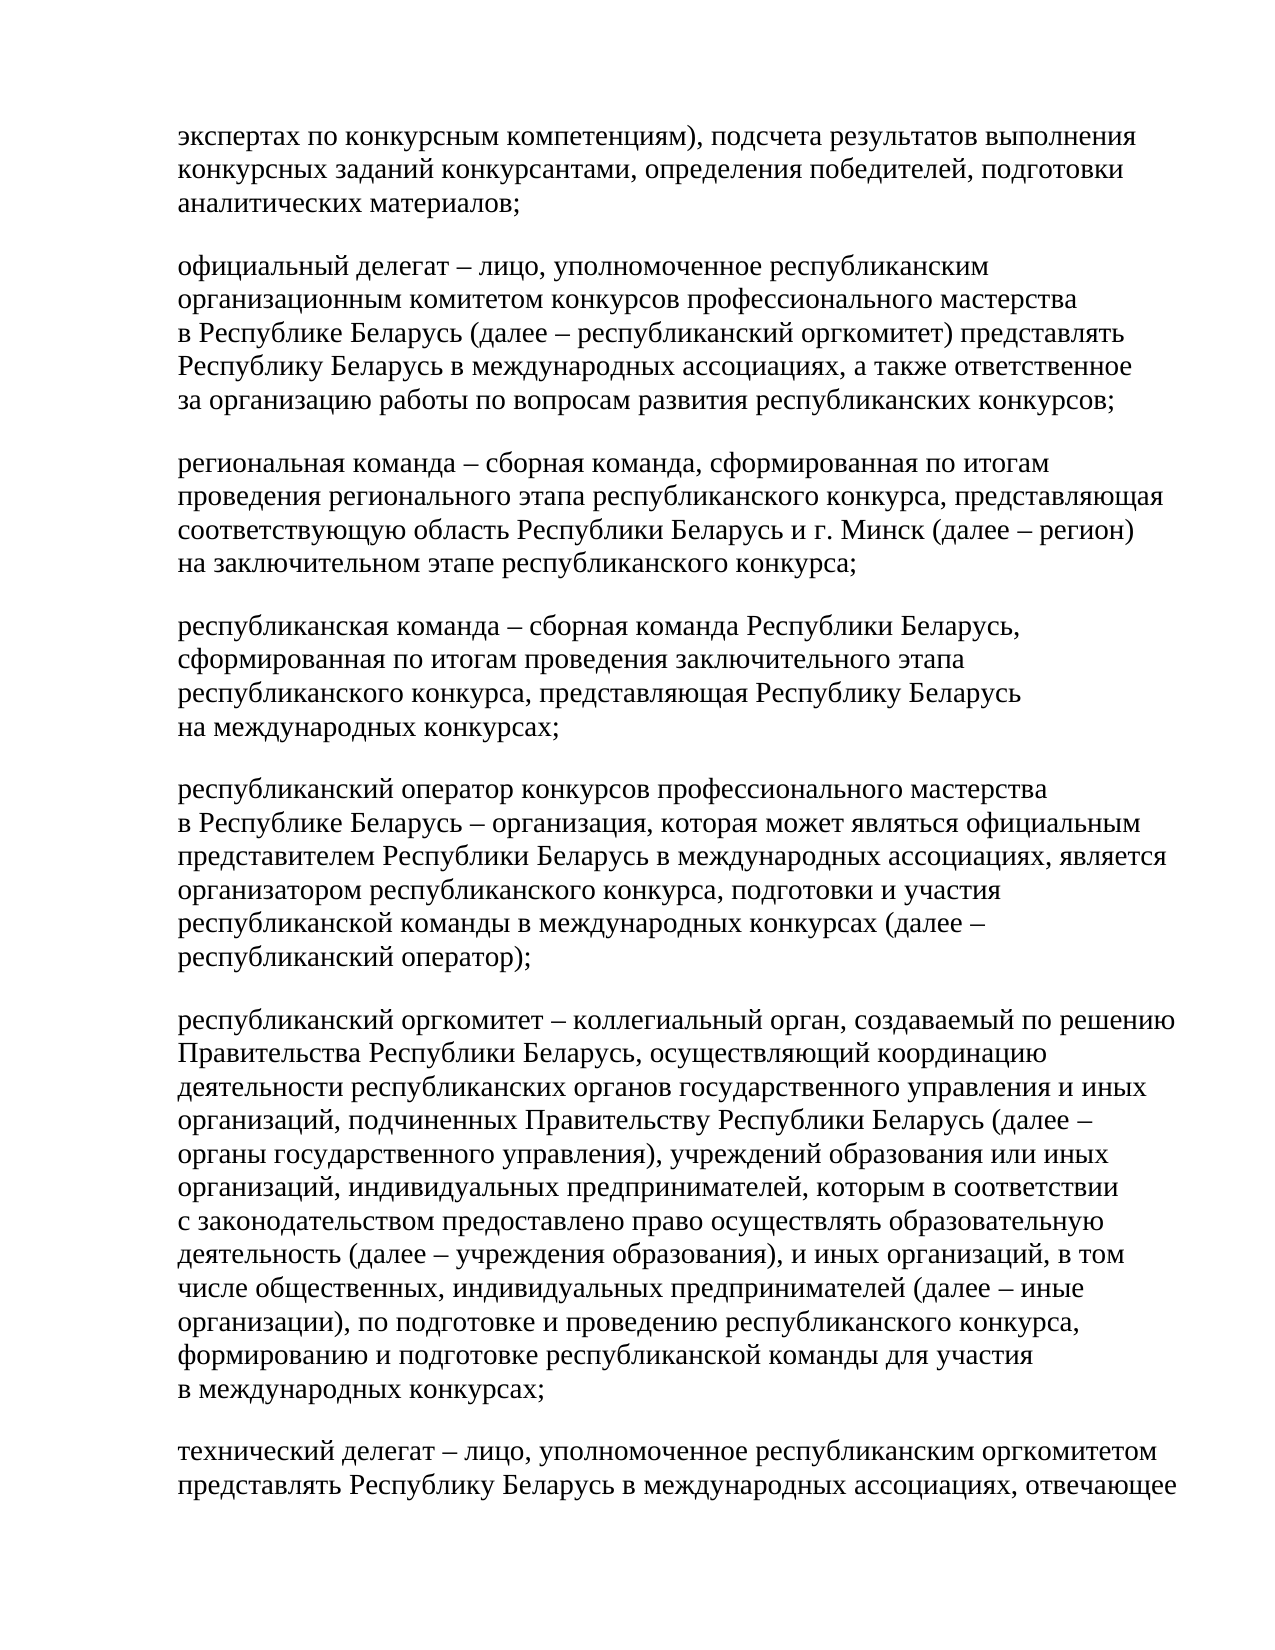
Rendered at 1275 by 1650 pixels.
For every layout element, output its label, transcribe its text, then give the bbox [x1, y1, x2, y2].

text республиканский оргкомитет – коллегиальный орган, создаваемый по решению Правительства Республики Беларусь, осуществляющий координацию деятельности республиканских органов государственного управления и иных организаций, подчиненных Правительству Республики Беларусь (далее – органы государственного управления), учреждений образования или иных организаций, индивидуальных предпринимателей, которым в соответствии с законодательством предоставлено право осуществлять образовательную деятельность (далее – учреждения образования), и иных организаций, в том числе общественных, индивидуальных предпринимателей (далее – иные организации), по подготовке и проведению республиканского конкурса, формированию и подготовке республиканской команды для участия в международных конкурсах; [177, 1002, 1186, 1404]
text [177, 1433, 1186, 1501]
text республиканский оператор конкурсов профессионального мастерства в Республике Беларусь – организация, которая может являться официальным представителем Республики Беларусь в международных ассоциациях, является организатором республиканского конкурса, подготовки и участия республиканской команды в международных конкурсах (далее – республиканский оператор); [177, 771, 1186, 973]
text официальный делегат – лицо, уполномоченное республиканским организационным комитетом конкурсов профессионального мастерства в Республике Беларусь (далее – республиканский оргкомитет) представлять Республику Беларусь в международных ассоциациях, а также ответственное за организацию работы по вопросам развития республиканских конкурсов; [177, 248, 1186, 416]
text региональная команда – сборная команда, сформированная по итогам проведения регионального этапа республиканского конкурса, представляющая соответствующую область Республики Беларусь и г. Минск (далее – регион) на заключительном этапе республиканского конкурса; [177, 445, 1186, 579]
text республиканская команда – сборная команда Республики Беларусь, сформированная по итогам проведения заключительного этапа республиканского конкурса, представляющая Республику Беларусь на международных конкурсах; [177, 608, 1186, 742]
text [177, 118, 1186, 219]
